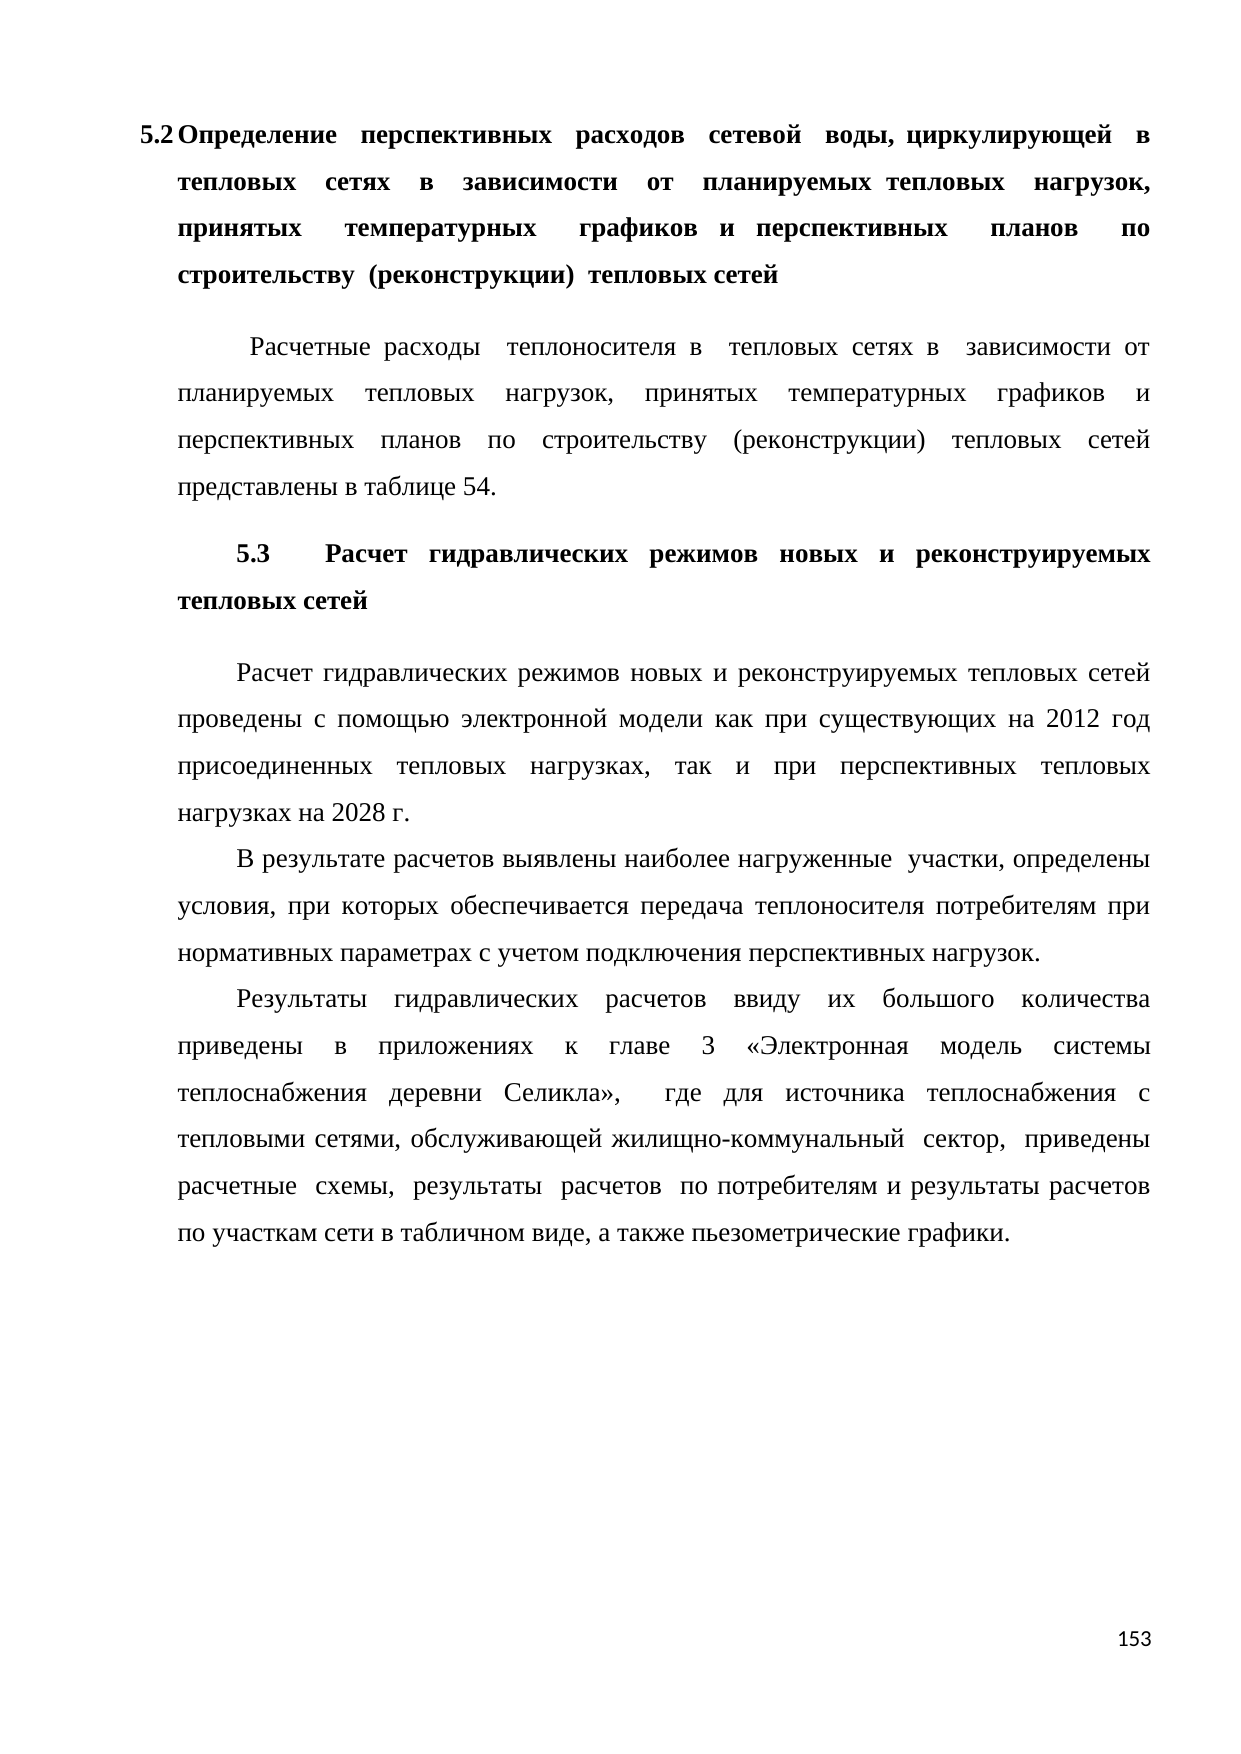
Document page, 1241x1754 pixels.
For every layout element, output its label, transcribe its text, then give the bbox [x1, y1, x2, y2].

list Результаты гидравлических расчетов ввиду их большого количества приведены в приложениях к главе 3 «Электронная модель системы теплоснабжения деревни Селикла», где для источника теплоснабжения с тепловыми сетями, обслуживающей жилищно-коммунальный сектор, приведены расчетные схемы, результаты расчетов по потребителям и результаты расчетов по участкам сети в табличном виде, а также пьезометрические графики. [177, 982, 1152, 1247]
subtitle Расчет гидравлических режимов новых и реконструируемых тепловых сетей [177, 537, 1152, 615]
subtitle Определение перспективных расходов сетевой воды, циркулирующей в тепловых сетях в зависимости от планируемых тепловых нагрузок, принятых температурных графиков и перспективных планов по строительству (реконструкции) тепловых сетей [140, 118, 1152, 289]
list Расчет гидравлических режимов новых и реконструируемых тепловых сетей проведены с помощью электронной модели как при существующих на 2012 год присоединенных тепловых нагрузках, так и при перспективных тепловых нагрузках на 2028 г. [177, 656, 1152, 827]
list В результате расчетов выявлены наиболее нагруженные участки, определены условия, при которых обеспечивается передача теплоносителя потребителям при нормативных параметрах с учетом подключения перспективных нагрузок. [177, 842, 1152, 967]
list Расчетные расходы теплоносителя в тепловых сетях в зависимости от планируемых тепловых нагрузок, принятых температурных графиков и перспективных планов по строительству (реконструкции) тепловых сетей представлены в таблице 54. [177, 330, 1152, 501]
